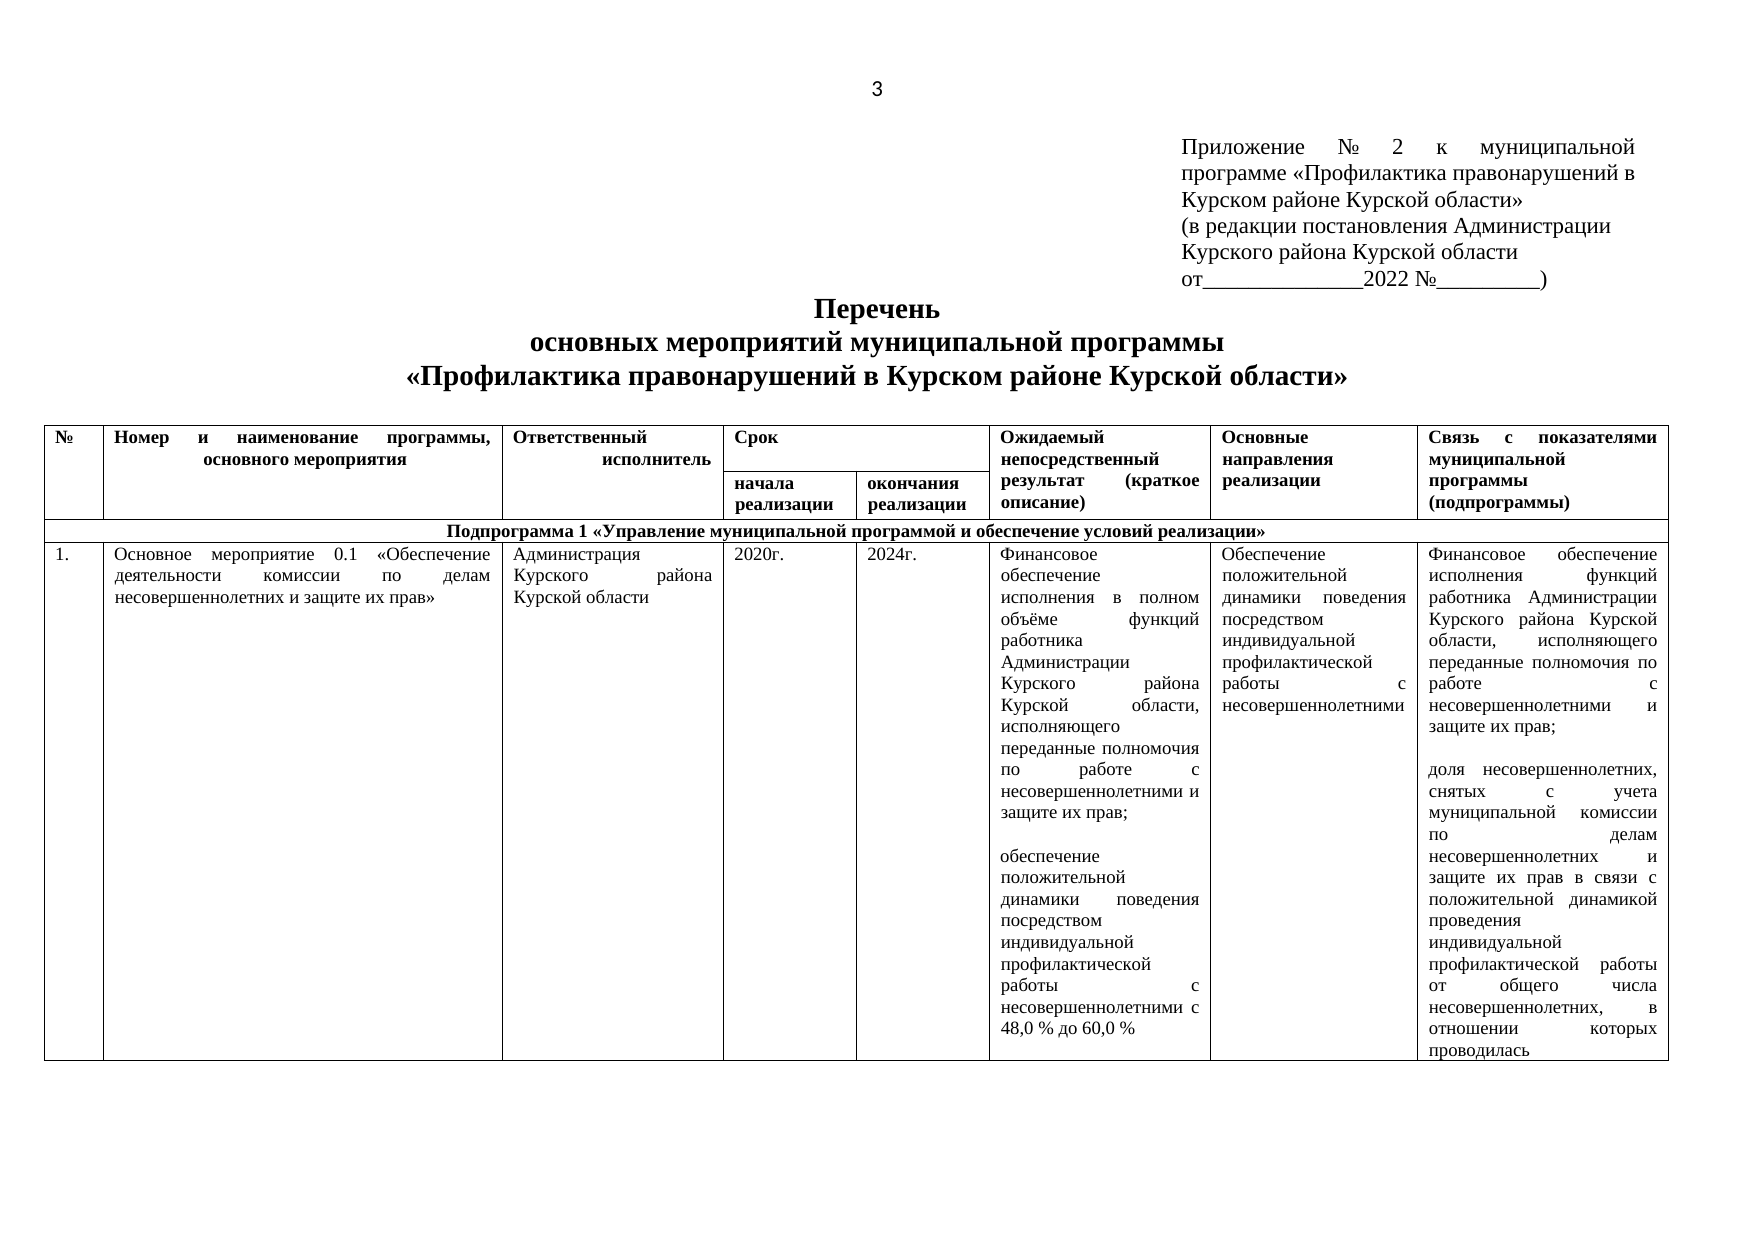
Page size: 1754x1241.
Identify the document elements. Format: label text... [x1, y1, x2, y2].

table_cell окончания реализации [857, 472, 989, 519]
text Приложение № 2 к муниципальной программе «Профилактика правонарушений в Курском районе Курской области» [1181, 133, 1636, 212]
table_header Связь с показателями муниципальной программы (подпрограммы) [1418, 426, 1668, 519]
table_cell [1418, 543, 1668, 1060]
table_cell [104, 543, 502, 1060]
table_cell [1211, 543, 1417, 1060]
text основных мероприятий муниципальной программы [118, 324, 1636, 358]
table_cell 1. [45, 543, 103, 1060]
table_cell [503, 543, 723, 1060]
text Перечень [118, 291, 1636, 324]
table_header Основные направления реализации [1211, 426, 1417, 519]
table_header Срок [724, 426, 989, 471]
table_header Номер и наименование программы, основного мероприятия [104, 426, 502, 519]
text Курского района Курской области [1181, 238, 1636, 265]
table_header Ответственный исполнитель [503, 426, 723, 519]
text от______________2022 №_________) [1181, 265, 1636, 291]
text (в редакции постановления Администрации [1181, 212, 1636, 238]
table_cell 2024г. [857, 543, 989, 1060]
text «Профилактика правонарушений в Курском районе Курской области» [118, 358, 1636, 392]
table_header № п/п [45, 426, 103, 519]
table_cell 2020г. [724, 543, 856, 1060]
table_cell Подпрограмма 1 «Управление муниципальной программой и обеспечение условий реализации» [45, 520, 1668, 542]
table_cell начала реализации [724, 472, 856, 519]
table_header Ожидаемый непосредственный результат (краткое описание) [990, 426, 1210, 519]
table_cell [990, 543, 1210, 1060]
